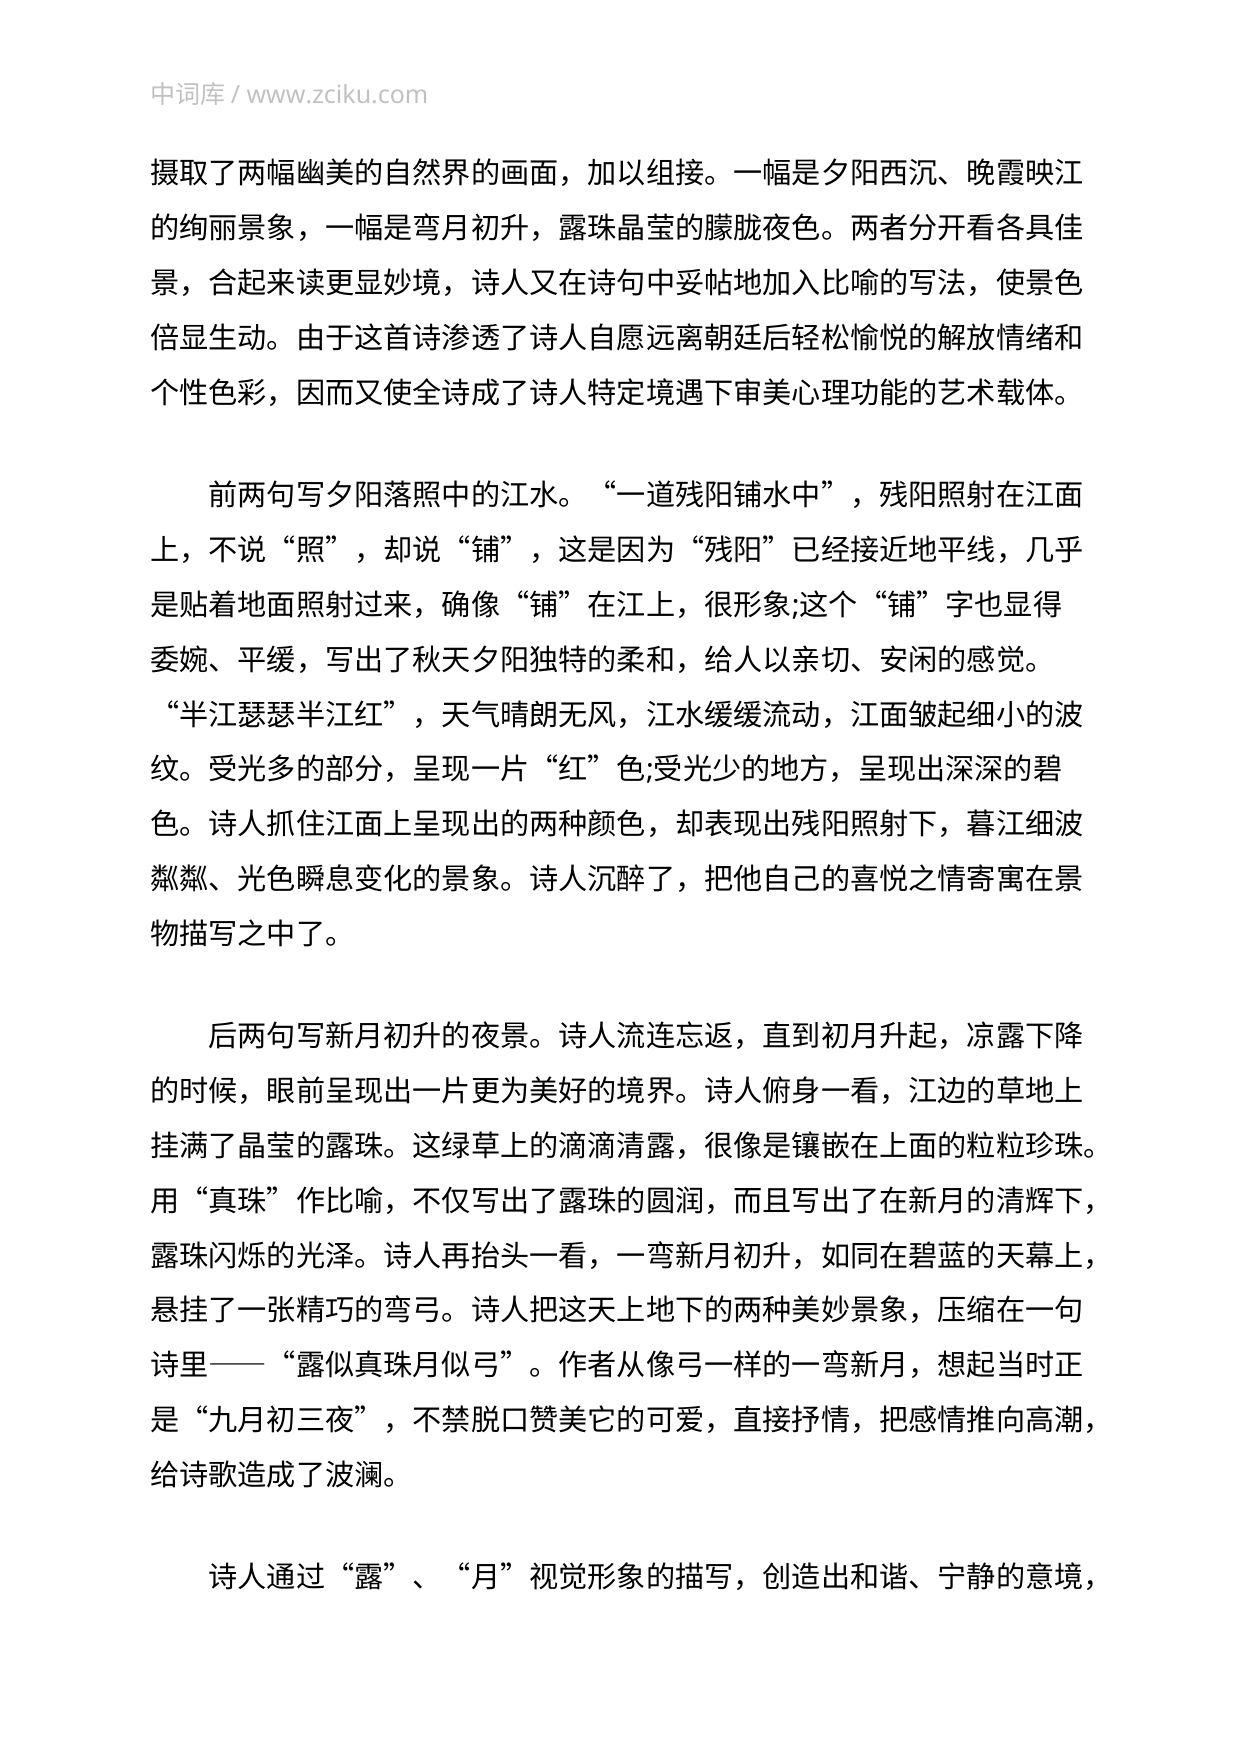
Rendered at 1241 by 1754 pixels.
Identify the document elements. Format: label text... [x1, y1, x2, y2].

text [150, 1553, 1090, 1596]
text 后两句写新月初升的夜景。诗人流连忘返，直到初月升起，凉露下降的时候，眼前呈现出一片更为美好的境界。诗人俯身一看，江边的草地上挂满了晶莹的露珠。这绿草上的滴滴清露，很像是镶嵌在上面的粒粒珍珠。用“真珠”作比喻，不仅写出了露珠的圆润，而且写出了在新月的清辉下，露珠闪烁的光泽。诗人再抬头一看，一弯新月初升，如同在碧蓝的天幕上，悬挂了一张精巧的弯弓。诗人把这天上地下的两种美妙景象，压缩在一句诗里——“露似真珠月似弓”。作者从像弓一样的一弯新月，想起当时正是“九月初三夜”，不禁脱口赞美它的可爱，直接抒情，把感情推向高潮，给诗歌造成了波澜。 [150, 1012, 1090, 1494]
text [150, 150, 1090, 412]
text 前两句写夕阳落照中的江水。“一道残阳铺水中”，残阳照射在江面上，不说“照”，却说“铺”，这是因为“残阳”已经接近地平线，几乎是贴着地面照射过来，确像“铺”在江上，很形象;这个“铺”字也显得委婉、平缓，写出了秋天夕阳独特的柔和，给人以亲切、安闲的感觉。“半江瑟瑟半江红”，天气晴朗无风，江水缓缓流动，江面皱起细小的波纹。受光多的部分，呈现一片“红”色;受光少的地方，呈现出深深的碧色。诗人抓住江面上呈现出的两种颜色，却表现出残阳照射下，暮江细波粼粼、光色瞬息变化的景象。诗人沉醉了，把他自己的喜悦之情寄寓在景物描写之中了。 [150, 471, 1090, 953]
